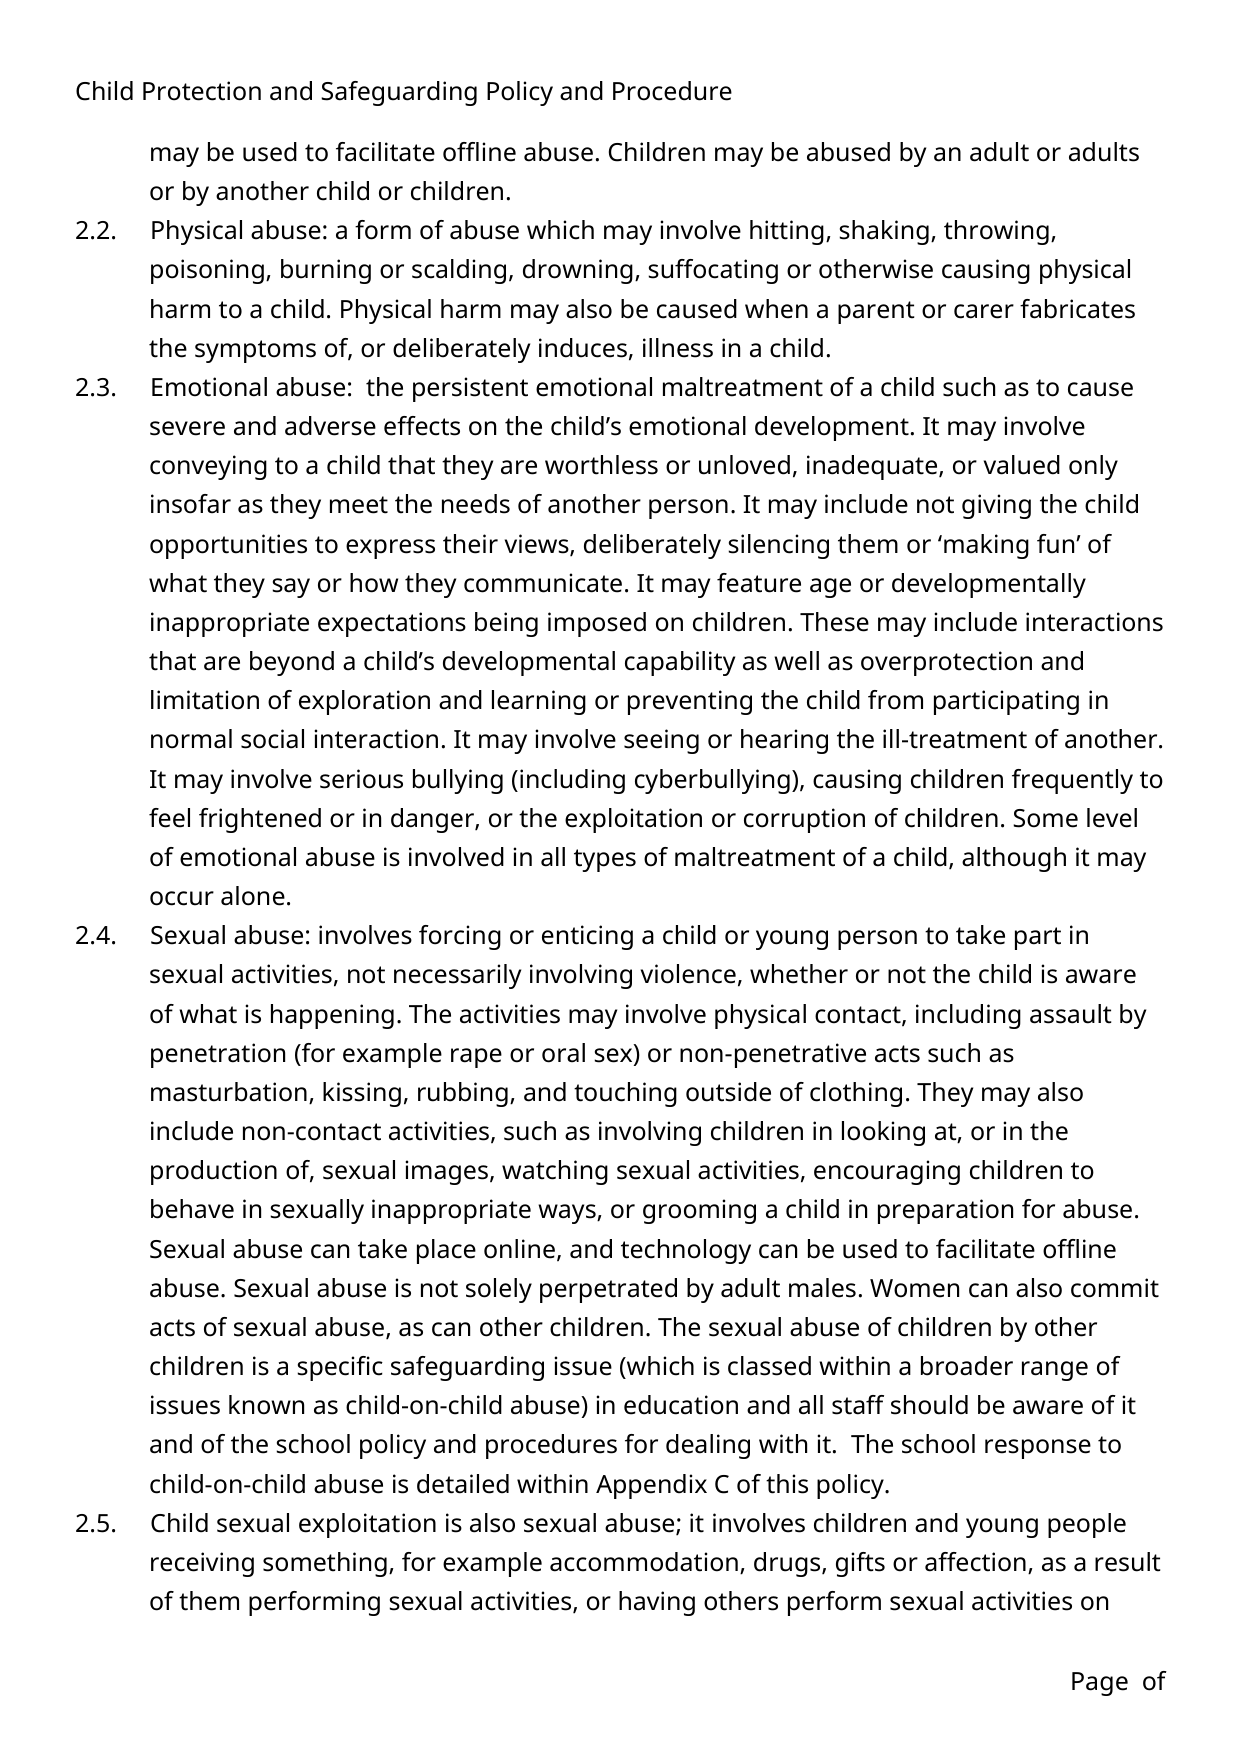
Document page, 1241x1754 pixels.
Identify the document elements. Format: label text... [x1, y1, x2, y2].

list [75, 135, 1165, 208]
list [75, 1506, 1165, 1618]
list Sexual abuse: involves forcing or enticing a child or young person to take part in sexual activities, not necessarily involving violence, whether or not the child is aware of what is happening. The activities may involve physical contact, including assault by penetration (for example rape or oral sex) or non-penetrative acts such as masturbation, kissing, rubbing, and touching outside of clothing. They may also include non-contact activities, such as involving children in looking at, or in the production of, sexual images, watching sexual activities, encouraging children to behave in sexually inappropriate ways, or grooming a child in preparation for abuse. Sexual abuse can take place online, and technology can be used to facilitate offline abuse. Sexual abuse is not solely perpetrated by adult males. Women can also commit acts of sexual abuse, as can other children. The sexual abuse of children by other children is a specific safeguarding issue (which is classed within a broader range of issues known as child-on-child abuse) in education and all staff should be aware of it and of the school policy and procedures for dealing with it. The school response to child-on-child abuse is detailed within Appendix C of this policy. [75, 918, 1165, 1500]
list Physical abuse: a form of abuse which may involve hitting, shaking, throwing, poisoning, burning or scalding, drowning, suffocating or otherwise causing physical harm to a child. Physical harm may also be caused when a parent or carer fabricates the symptoms of, or deliberately induces, illness in a child. [75, 213, 1165, 364]
list Emotional abuse: the persistent emotional maltreatment of a child such as to cause severe and adverse effects on the child’s emotional development. It may involve conveying to a child that they are worthless or unloved, inadequate, or valued only insofar as they meet the needs of another person. It may include not giving the child opportunities to express their views, deliberately silencing them or ‘making fun’ of what they say or how they communicate. It may feature age or developmentally inappropriate expectations being imposed on children. These may include interactions that are beyond a child’s developmental capability as well as overprotection and limitation of exploration and learning or preventing the child from participating in normal social interaction. It may involve seeing or hearing the ill-treatment of another. It may involve serious bullying (including cyberbullying), causing children frequently to feel frightened or in danger, or the exploitation or corruption of children. Some level of emotional abuse is involved in all types of maltreatment of a child, although it may occur alone. [75, 370, 1165, 913]
